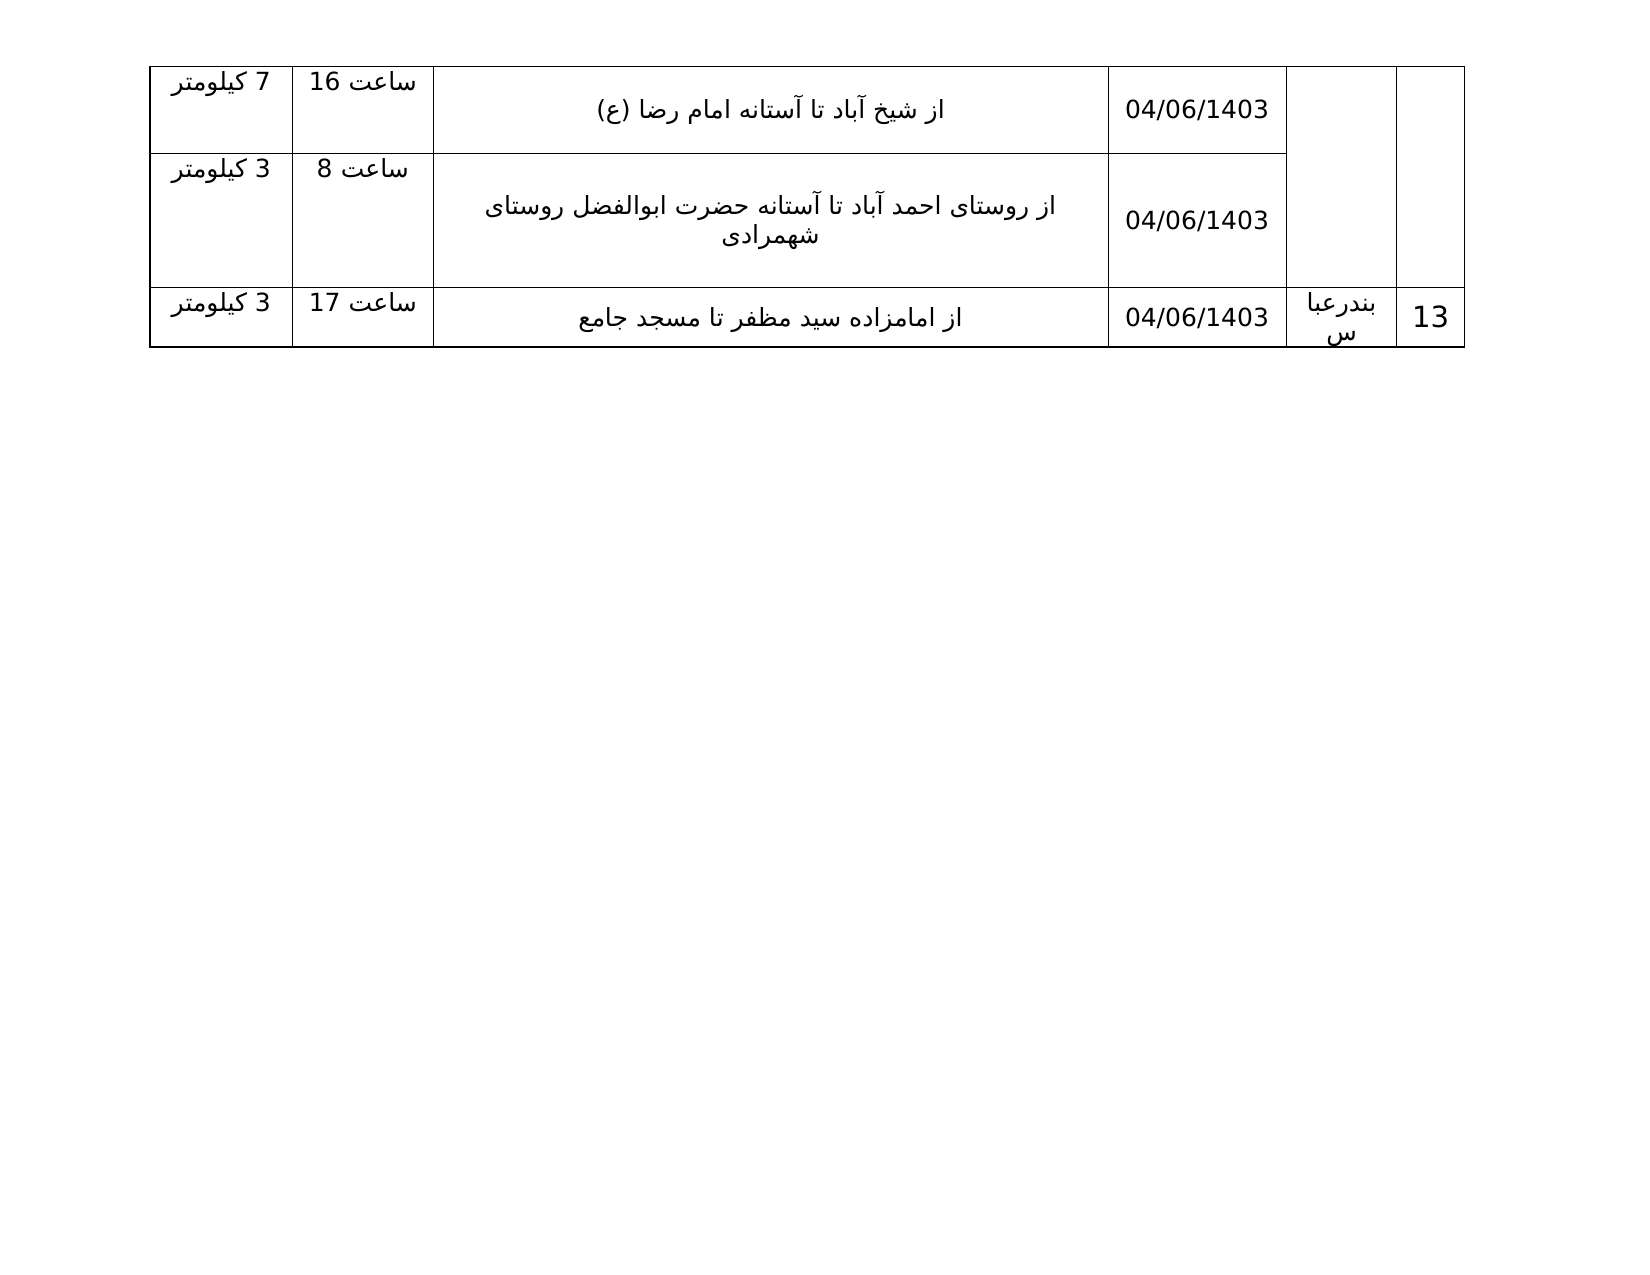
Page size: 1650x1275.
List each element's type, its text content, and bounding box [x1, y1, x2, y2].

table_cell بندرعباس [1287, 288, 1396, 346]
table_cell از روستای احمد آباد تا آستانه حضرت ابوالفضل روستای شهمرادی [434, 154, 1108, 287]
table_cell ساعت 16 [293, 67, 433, 153]
table_cell ساعت 17 [293, 288, 433, 346]
table_cell 04/06/1403 [1109, 154, 1286, 287]
table_cell 13 [1397, 288, 1464, 346]
table_cell 3 کیلومتر [151, 288, 292, 346]
table_cell از شیخ آباد تا آستانه امام رضا (ع) [434, 67, 1108, 153]
table_cell 04/06/1403 [1109, 67, 1286, 153]
table_cell 3 کیلومتر [151, 154, 292, 287]
table_cell از امامزاده سید مظفر تا مسجد جامع [434, 288, 1108, 346]
table_cell ساعت 8 [293, 154, 433, 287]
table_cell 04/06/1403 [1109, 288, 1286, 346]
table_cell 7 کیلومتر [151, 67, 292, 153]
